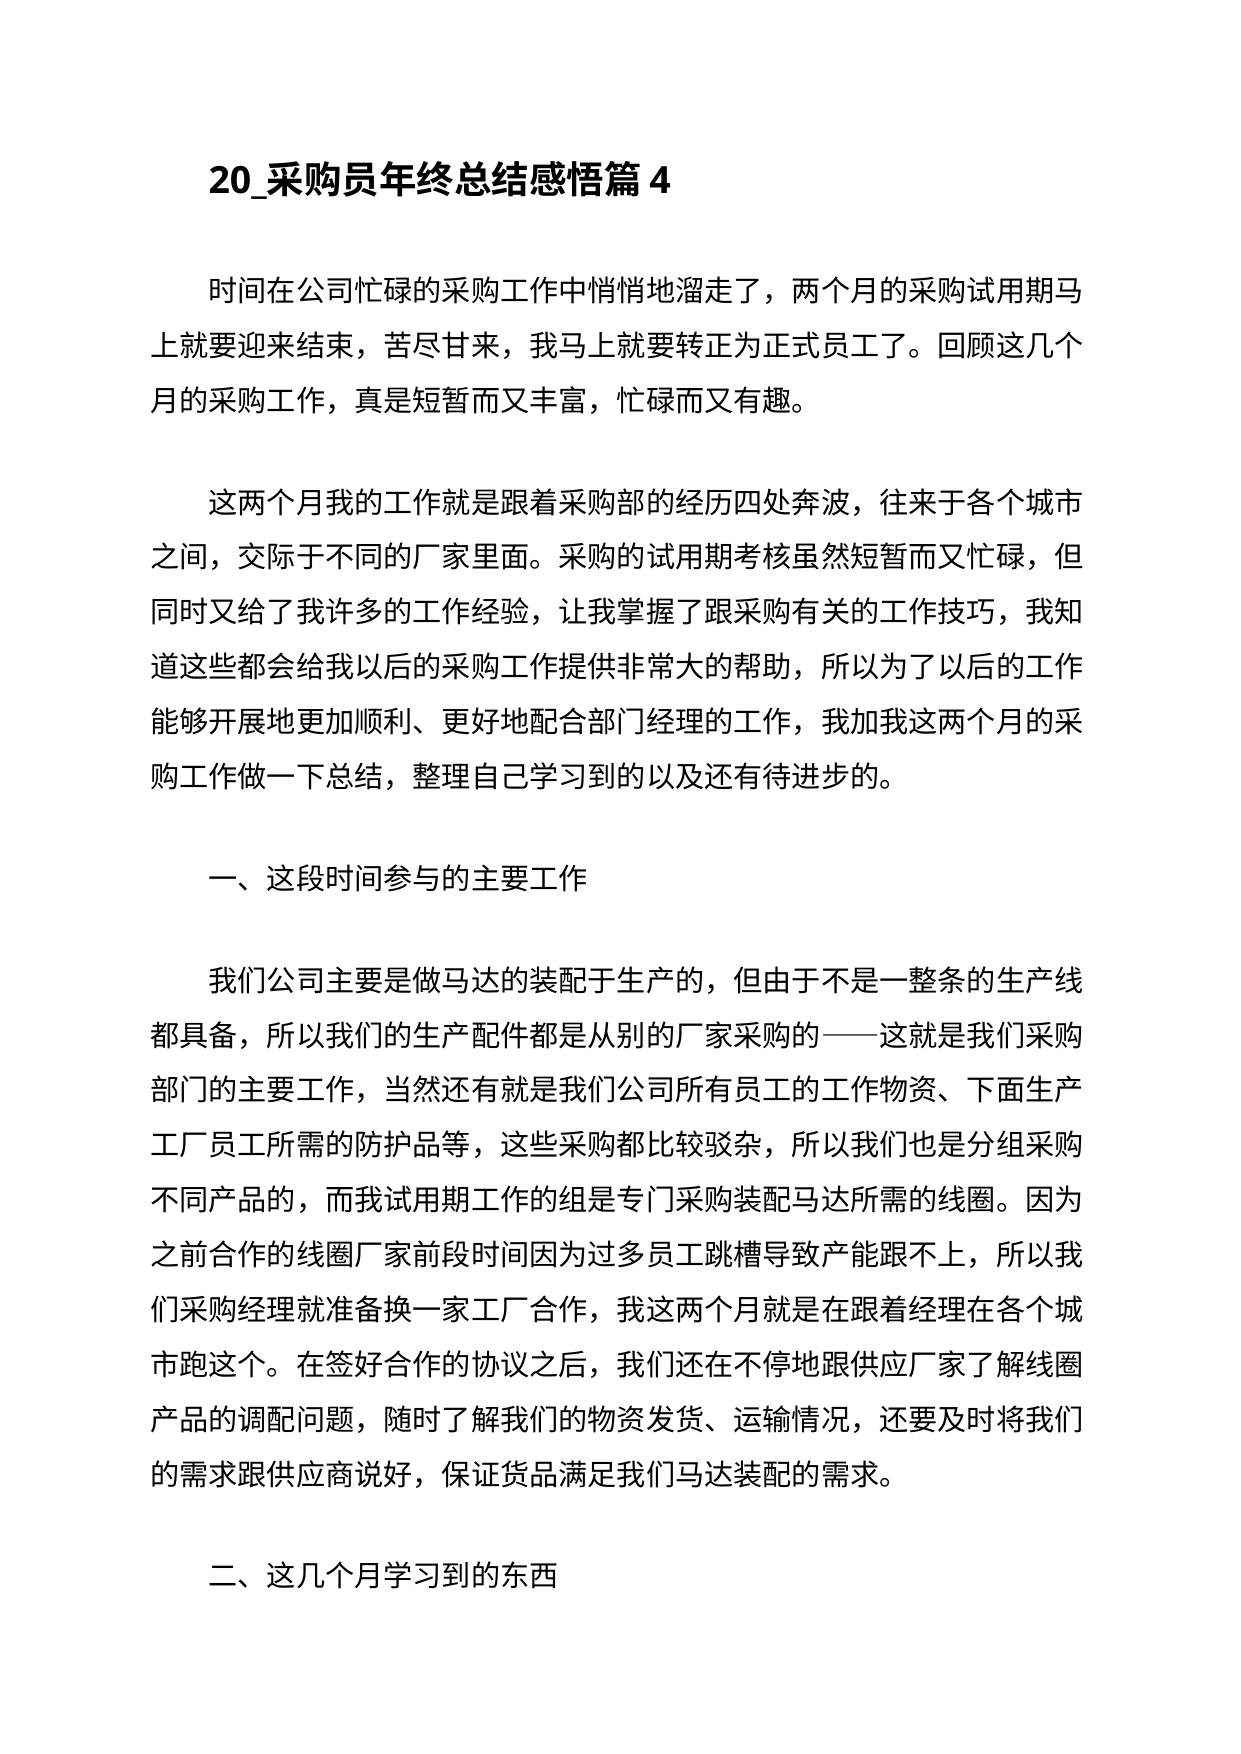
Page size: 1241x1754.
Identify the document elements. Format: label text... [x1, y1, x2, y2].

text 一、这段时间参与的主要工作 [150, 855, 1090, 898]
text 这两个月我的工作就是跟着采购部的经历四处奔波，往来于各个城市之间，交际于不同的厂家里面。采购的试用期考核虽然短暂而又忙碌，但同时又给了我许多的工作经验，让我掌握了跟采购有关的工作技巧，我知道这些都会给我以后的采购工作提供非常大的帮助，所以为了以后的工作能够开展地更加顺利、更好地配合部门经理的工作，我加我这两个月的采购工作做一下总结，整理自己学习到的以及还有待进步的。 [150, 479, 1090, 796]
text 20_采购员年终总结感悟篇4 [150, 150, 1090, 204]
text 我们公司主要是做马达的装配于生产的，但由于不是一整条的生产线都具备，所以我们的生产配件都是从别的厂家采购的——这就是我们采购部门的主要工作，当然还有就是我们公司所有员工的工作物资、下面生产工厂员工所需的防护品等，这些采购都比较驳杂，所以我们也是分组采购不同产品的，而我试用期工作的组是专门采购装配马达所需的线圈。因为之前合作的线圈厂家前段时间因为过多员工跳槽导致产能跟不上，所以我们采购经理就准备换一家工厂合作，我这两个月就是在跟着经理在各个城市跑这个。在签好合作的协议之后，我们还在不停地跟供应厂家了解线圈产品的调配问题，随时了解我们的物资发货、运输情况，还要及时将我们的需求跟供应商说好，保证货品满足我们马达装配的需求。 [150, 957, 1090, 1493]
text 二、这几个月学习到的东西 [150, 1553, 1090, 1595]
text 时间在公司忙碌的采购工作中悄悄地溜走了，两个月的采购试用期马上就要迎来结束，苦尽甘来，我马上就要转正为正式员工了。回顾这几个月的采购工作，真是短暂而又丰富，忙碌而又有趣。 [150, 268, 1090, 420]
